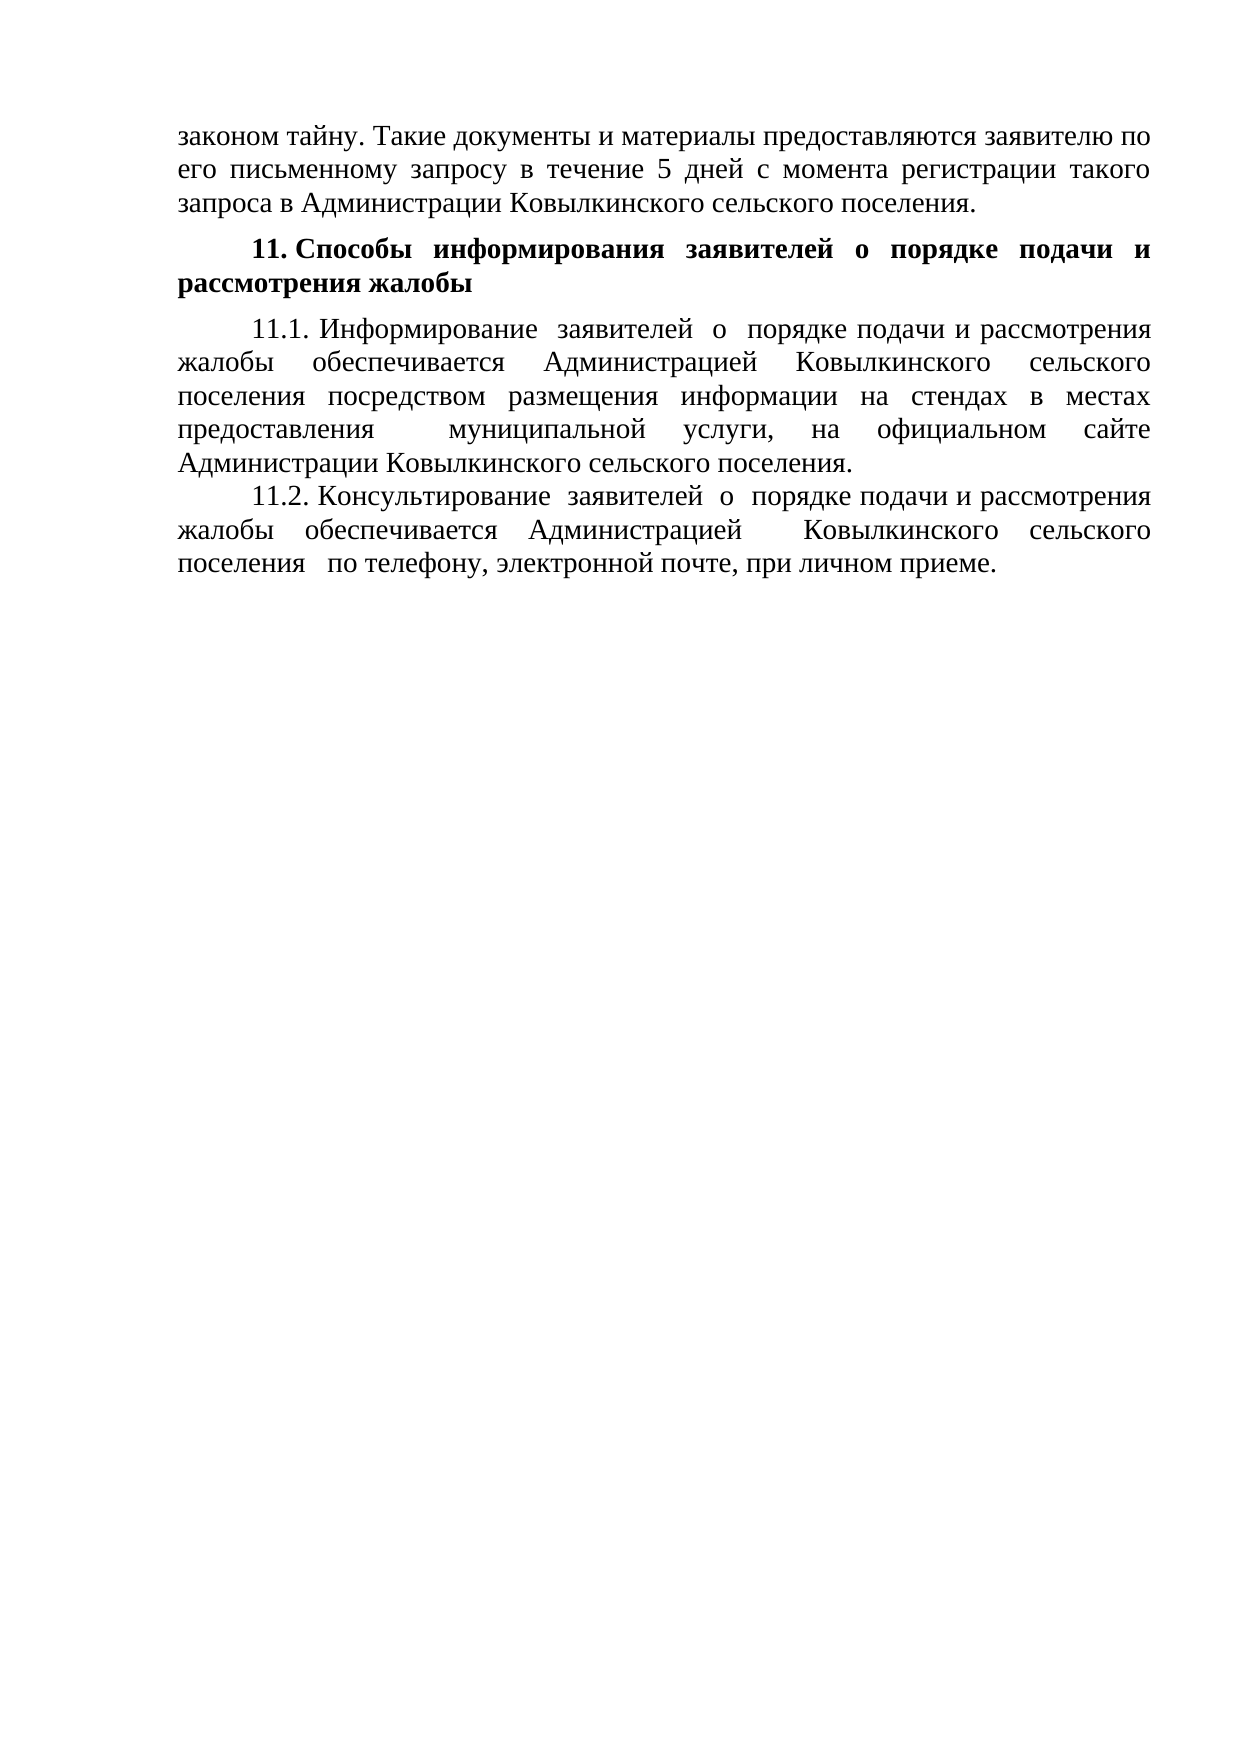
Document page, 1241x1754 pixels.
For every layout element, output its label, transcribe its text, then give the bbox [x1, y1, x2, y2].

text 11. Способы информирования заявителей о порядке подачи и рассмотрения жалобы [177, 231, 1152, 298]
text 11.1. Информирование заявителей о порядке подачи и рассмотрения жалобы обеспечивается Администрацией Ковылкинского сельского поселения посредством размещения информации на стендах в местах предоставления муниципальной услуги, на официальном сайте Администрации Ковылкинского сельского поселения. [177, 311, 1152, 478]
text 11.2. Консультирование заявителей о порядке подачи и рассмотрения жалобы обеспечивается Администрацией Ковылкинского сельского поселения по телефону, электронной почте, при личном приеме. [177, 478, 1152, 579]
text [177, 118, 1152, 219]
